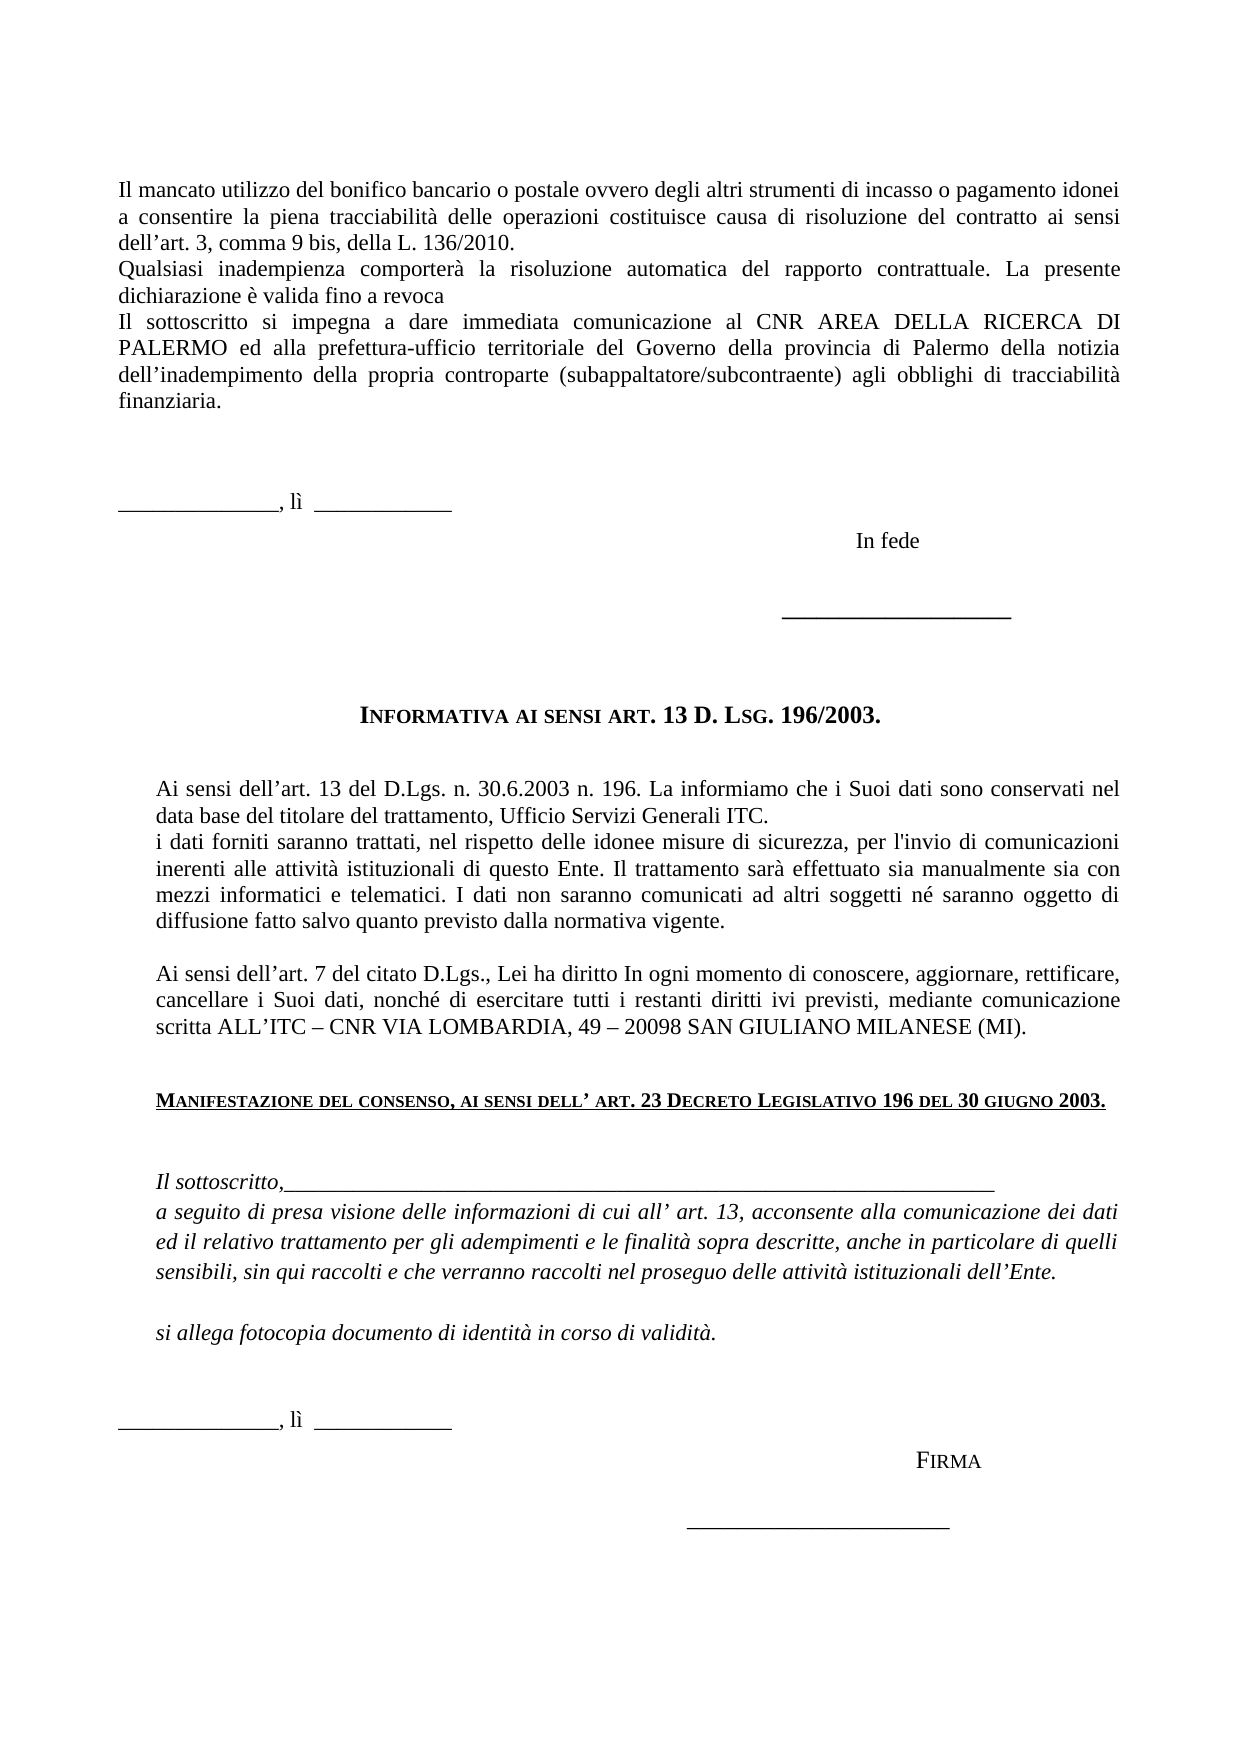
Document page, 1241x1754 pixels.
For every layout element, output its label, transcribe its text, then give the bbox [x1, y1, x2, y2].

text _____________________ [118, 1503, 1122, 1532]
text Manifestazione del consenso, ai sensi dell’ art. 23 Decreto Legislativo 196 del 30 giugno 2003. [156, 1088, 1122, 1112]
text Ai sensi dell’art. 7 del citato D.Lgs., Lei ha diritto In ogni momento di conoscere, aggiornare, rettificare, cancellare i Suoi dati, nonché di esercitare tutti i restanti diritti ivi previsti, mediante comunicazione scritta ALL’ITC – CNR VIA LOMBARDIA, 49 – 20098 SAN GIULIANO MILANESE (MI). [156, 960, 1122, 1039]
text si allega fotocopia documento di identità in corso di validità. [156, 1319, 1122, 1345]
text a seguito di presa visione delle informazioni di cui all’ art. 13, acconsente alla comunicazione dei dati ed il relativo trattamento per gli adempimenti e le finalità sopra descritte, anche in particolare di quelli sensibili, sin qui raccolti e che verranno raccolti nel proseguo delle attività istituzionali dell’Ente. [156, 1198, 1122, 1285]
text Il mancato utilizzo del bonifico bancario o postale ovvero degli altri strumenti di incasso o pagamento idonei a consentire la piena tracciabilità delle operazioni costituisce causa di risoluzione del contratto ai sensi dell’art. 3, comma 9 bis, della L. 136/2010. [118, 176, 1122, 255]
text Il sottoscritto,______________________________________________________________ [156, 1168, 1122, 1194]
text Il sottoscritto si impegna a dare immediata comunicazione al CNR AREA DELLA RICERCA DI PALERMO ed alla prefettura-ufficio territoriale del Governo della provincia di Palermo della notizia dell’inadempimento della propria controparte (subappaltatore/subcontraente) agli obblighi di tracciabilità finanziaria. [118, 308, 1122, 413]
text Informativa ai sensi art. 13 D. Lsg. 196/2003. [118, 700, 1122, 729]
text ______________, lì ____________ [118, 488, 1122, 514]
text ____________________ [118, 595, 1122, 621]
text Qualsiasi inadempienza comporterà la risoluzione automatica del rapporto contrattuale. La presente dichiarazione è valida fino a revoca [118, 255, 1122, 308]
text ______________, lì ____________ [118, 1407, 1122, 1433]
text Ai sensi dell’art. 13 del D.Lgs. n. 30.6.2003 n. 196. La informiamo che i Suoi dati sono conservati nel data base del titolare del trattamento, Ufficio Servizi Generali ITC. [156, 776, 1122, 828]
text i dati forniti saranno trattati, nel rispetto delle idonee misure di sicurezza, per l'invio di comunicazioni inerenti alle attività istituzionali di questo Ente. Il trattamento sarà effettuato sia manualmente sia con mezzi informatici e telematici. I dati non saranno comunicati ad altri soggetti né saranno oggetto di diffusione fatto salvo quanto previsto dalla normativa vigente. [156, 828, 1122, 934]
text In fede [782, 527, 1122, 553]
text Firma [156, 1445, 1122, 1474]
